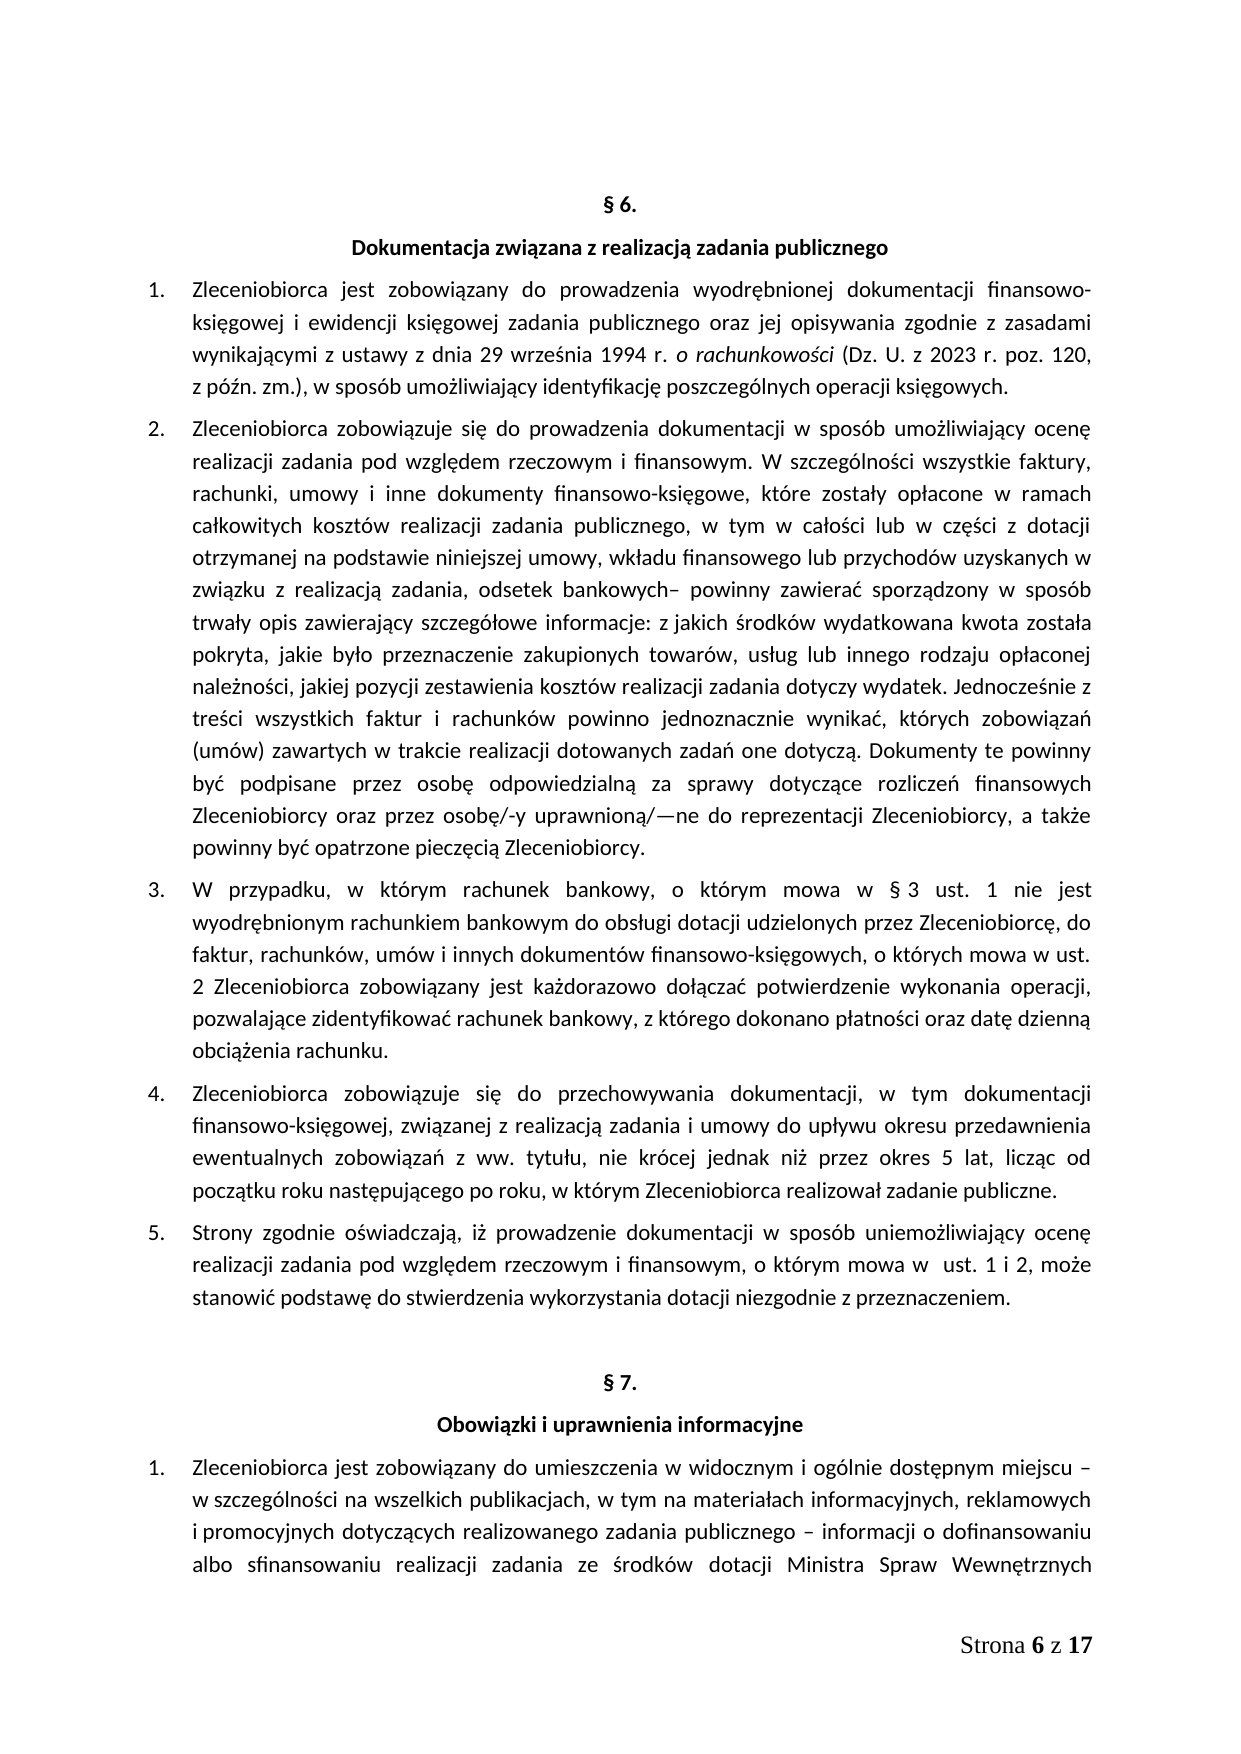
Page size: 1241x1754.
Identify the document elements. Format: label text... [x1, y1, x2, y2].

list Zleceniobiorca jest zobowiązany do prowadzenia wyodrębnionej dokumentacji finansowo-księgowej i ewidencji księgowej zadania publicznego oraz jej opisywania zgodnie z zasadami wynikającymi z ustawy z dnia 29 września 1994 r. o rachunkowości (Dz. U. z 2023 r. poz. 120, z późn. zm.), w sposób umożliwiający identyfikację poszczególnych operacji księgowych. [148, 275, 1093, 400]
list Zleceniobiorca zobowiązuje się do przechowywania dokumentacji, w tym dokumentacji finansowo-księgowej, związanej z realizacją zadania i umowy do upływu okresu przedawnienia ewentualnych zobowiązań z ww. tytułu, nie krócej jednak niż przez okres 5 lat, licząc od początku roku następującego po roku, w którym Zleceniobiorca realizował zadanie publiczne. [148, 1079, 1093, 1204]
list W przypadku, w którym rachunek bankowy, o którym mowa w § 3 ust. 1 nie jest wyodrębnionym rachunkiem bankowym do obsługi dotacji udzielonych przez Zleceniobiorcę, do faktur, rachunków, umów i innych dokumentów finansowo-księgowych, o których mowa w ust. 2 Zleceniobiorca zobowiązany jest każdorazowo dołączać potwierdzenie wykonania operacji, pozwalające zidentyfikować rachunek bankowy, z którego dokonano płatności oraz datę dzienną obciążenia rachunku. [148, 876, 1093, 1064]
list Zleceniobiorca zobowiązuje się do prowadzenia dokumentacji w sposób umożliwiający ocenę realizacji zadania pod względem rzeczowym i finansowym. W szczególności wszystkie faktury, rachunki, umowy i inne dokumenty finansowo-księgowe, które zostały opłacone w ramach całkowitych kosztów realizacji zadania publicznego, w tym w całości lub w części z dotacji otrzymanej na podstawie niniejszej umowy, wkładu finansowego lub przychodów uzyskanych w związku z realizacją zadania, odsetek bankowych– powinny zawierać sporządzony w sposób trwały opis zawierający szczegółowe informacje: z jakich środków wydatkowana kwota została pokryta, jakie było przeznaczenie zakupionych towarów, usług lub innego rodzaju opłaconej należności, jakiej pozycji zestawienia kosztów realizacji zadania dotyczy wydatek. Jednocześnie z treści wszystkich faktur i rachunków powinno jednoznacznie wynikać, których zobowiązań (umów) zawartych w trakcie realizacji dotowanych zadań one dotyczą. Dokumenty te powinny być podpisane przez osobę odpowiedzialną za sprawy dotyczące rozliczeń finansowych Zleceniobiorcy oraz przez osobę/-y uprawnioną/—ne do reprezentacji Zleceniobiorcy, a także powinny być opatrzone pieczęcią Zleceniobiorcy. [148, 414, 1093, 861]
text § 6. [148, 190, 1093, 218]
text Dokumentacja związana z realizacją zadania publicznego [148, 233, 1093, 261]
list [148, 1453, 1093, 1578]
text § 7. [148, 1368, 1093, 1396]
text Obowiązki i uprawnienia informacyjne [148, 1411, 1093, 1438]
list Strony zgodnie oświadczają, iż prowadzenie dokumentacji w sposób uniemożliwiający ocenę realizacji zadania pod względem rzeczowym i finansowym, o którym mowa w ust. 1 i 2, może stanowić podstawę do stwierdzenia wykorzystania dotacji niezgodnie z przeznaczeniem. [148, 1218, 1093, 1311]
